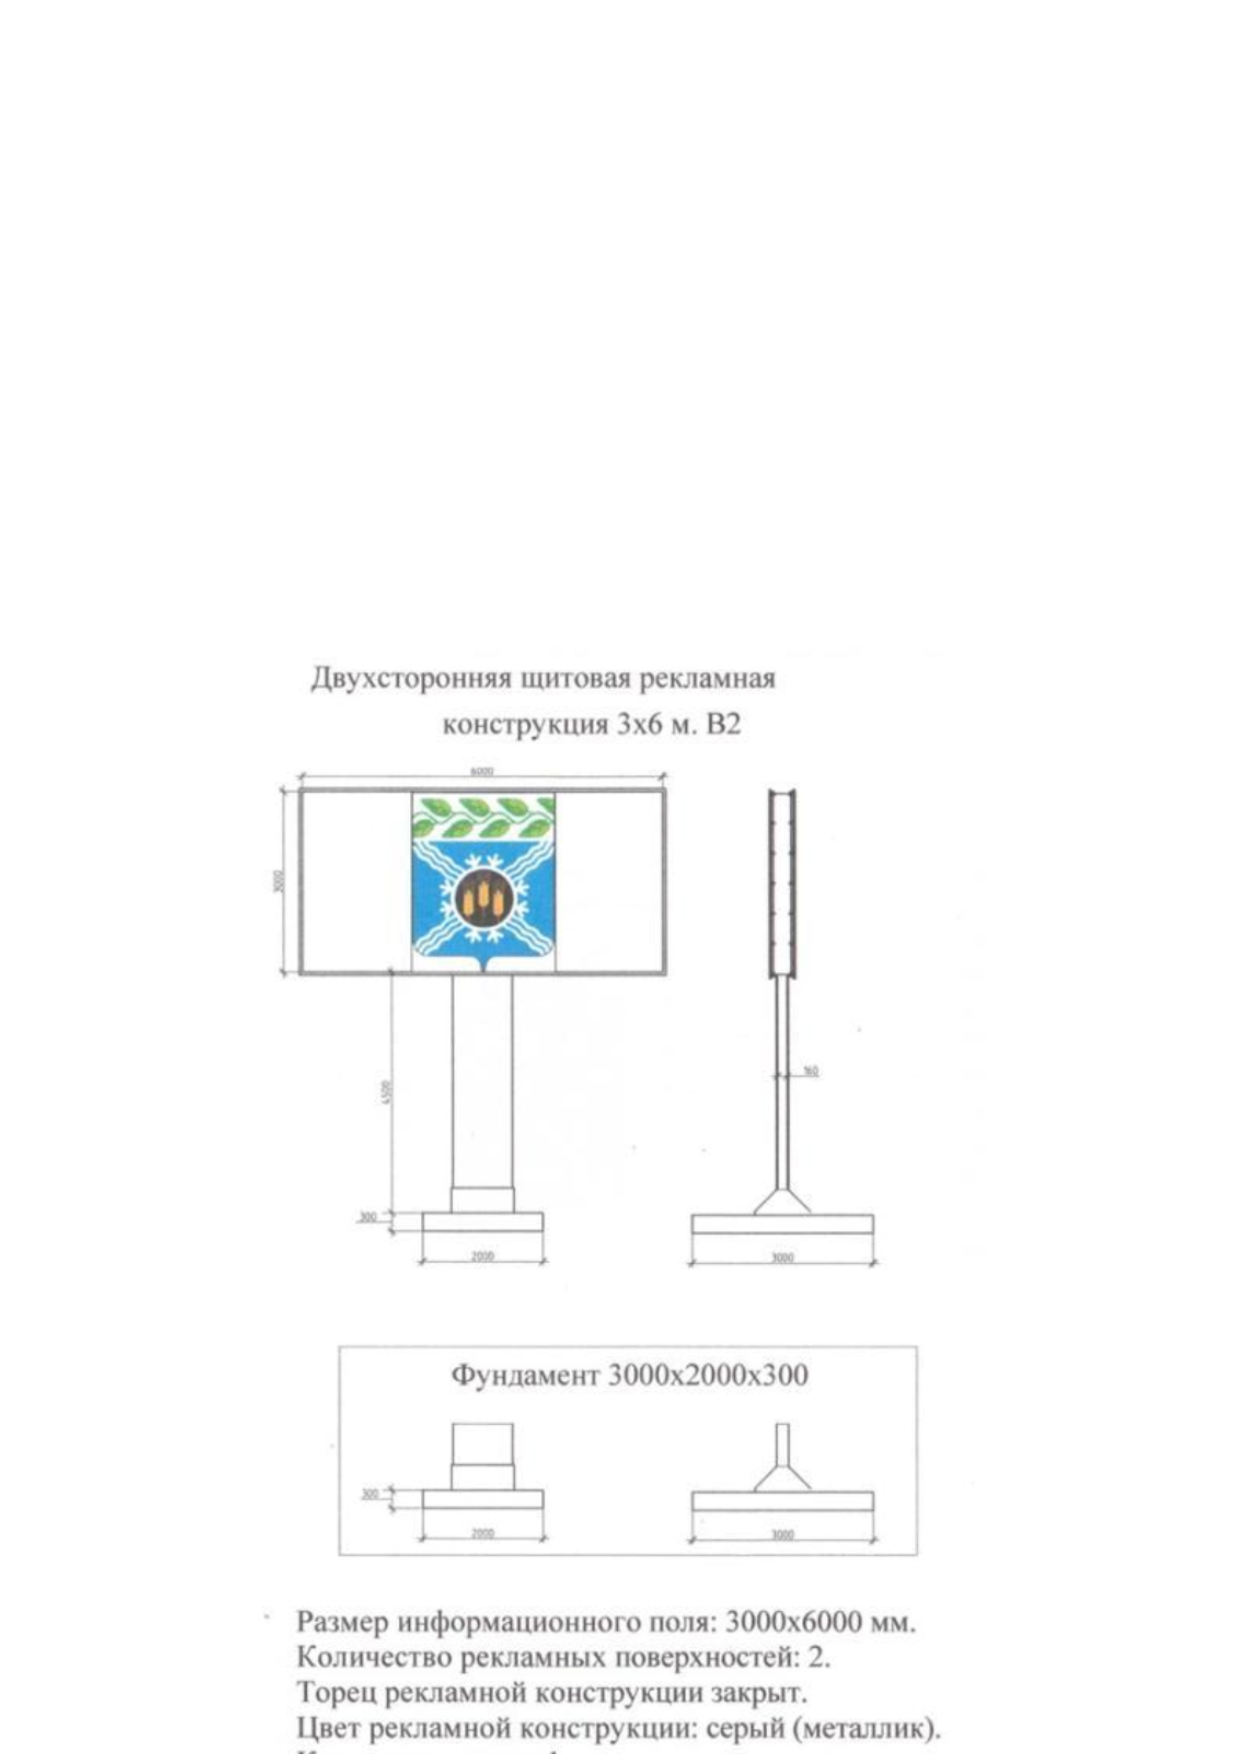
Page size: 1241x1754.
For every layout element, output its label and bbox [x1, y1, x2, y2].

picture [204, 646, 986, 1754]
